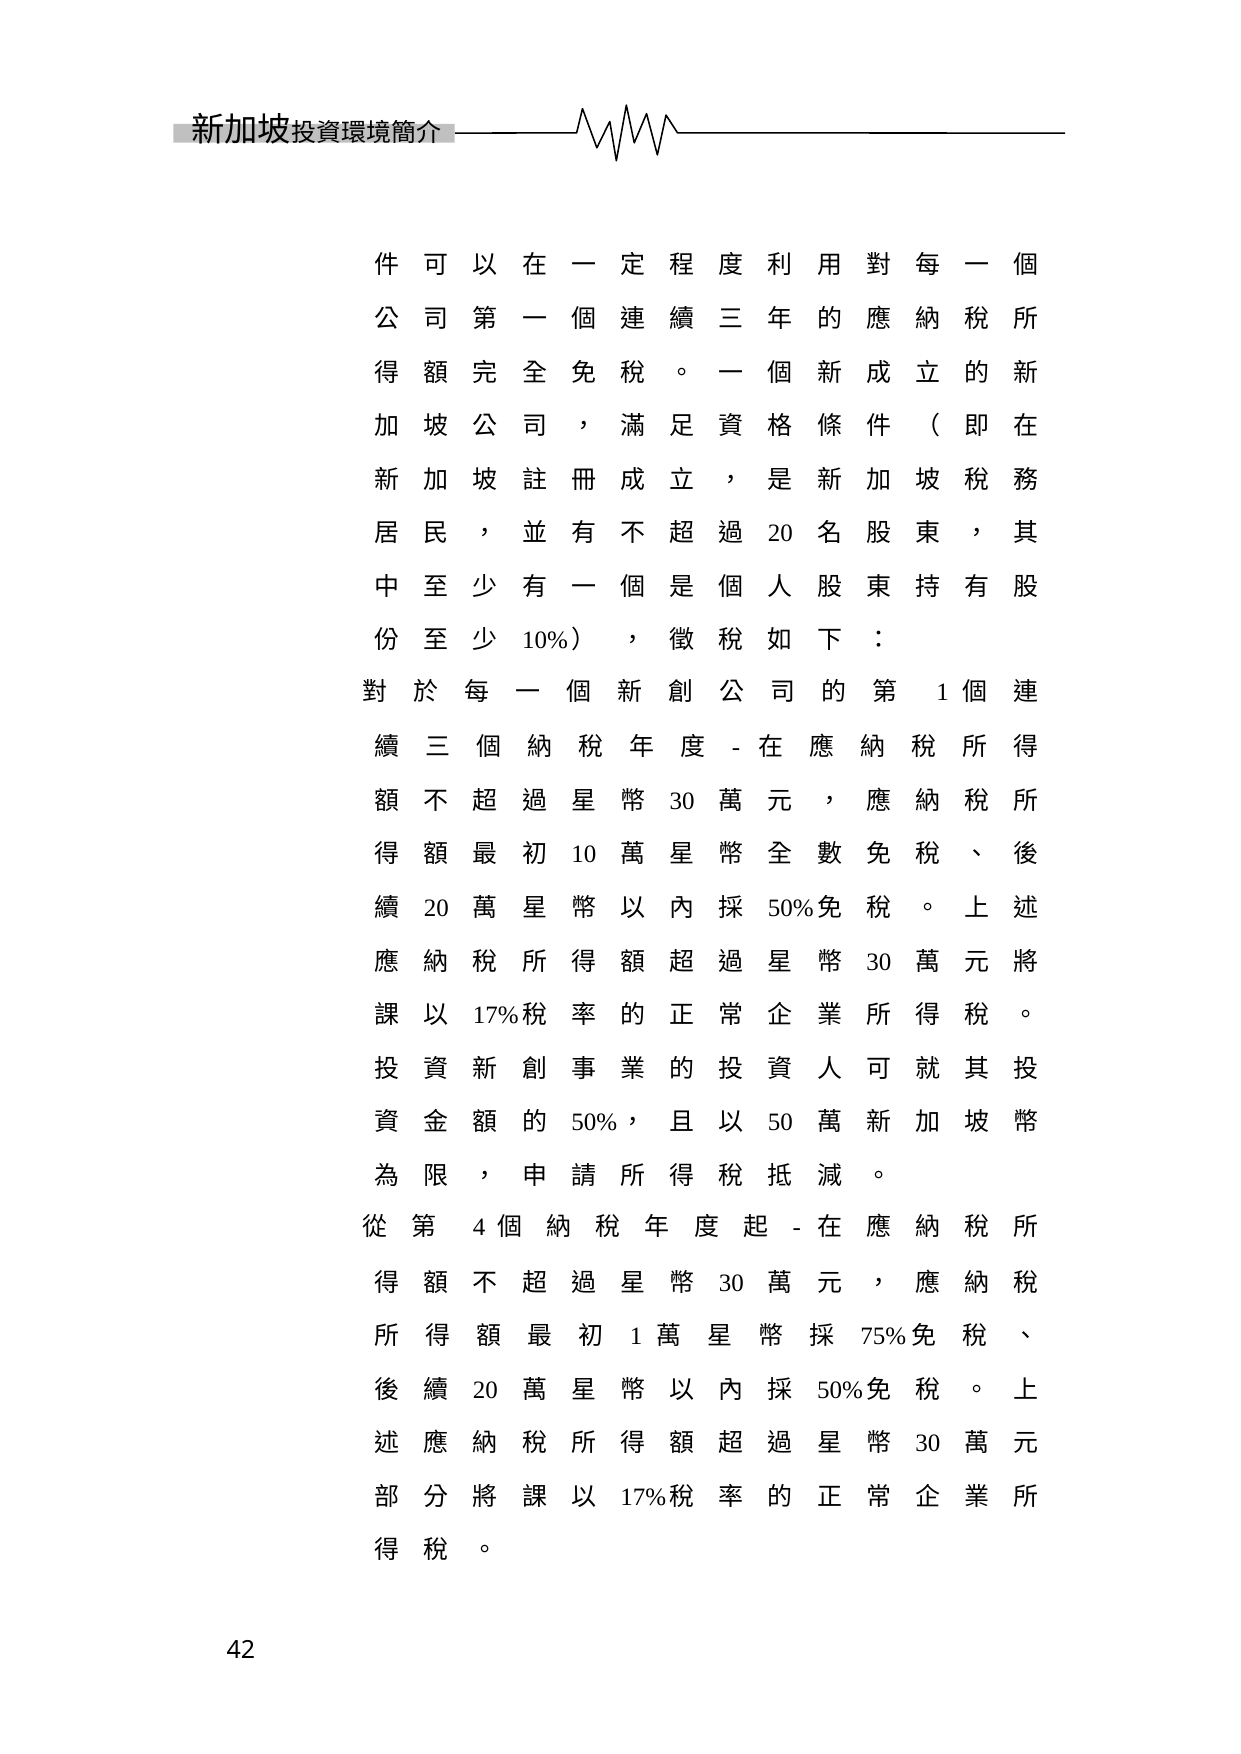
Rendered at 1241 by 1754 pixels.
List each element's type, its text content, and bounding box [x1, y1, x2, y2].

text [325, 236, 1063, 664]
text 從第4個納稅年度起-在應納稅所得額不超過星幣30萬元，應納稅所得額最初1萬星幣採75%免稅、後續20萬星幣以內採50%免稅。上述應納稅所得額超過星幣30萬元部分將課以17%稅率的正常企業所得稅。 [325, 1200, 1063, 1575]
text 對於每一個新創公司的第1個連續三個納稅年度-在應納稅所得額不超過星幣30萬元，應納稅所得額最初10萬星幣全數免稅、後續20萬星幣以內採50%免稅。上述應納稅所得額超過星幣30萬元將課以17%稅率的正常企業所得稅。投資新創事業的投資人可就其投資金額的50%，且以50萬新加坡幣為限，申請所得稅抵減。 [325, 664, 1063, 1200]
